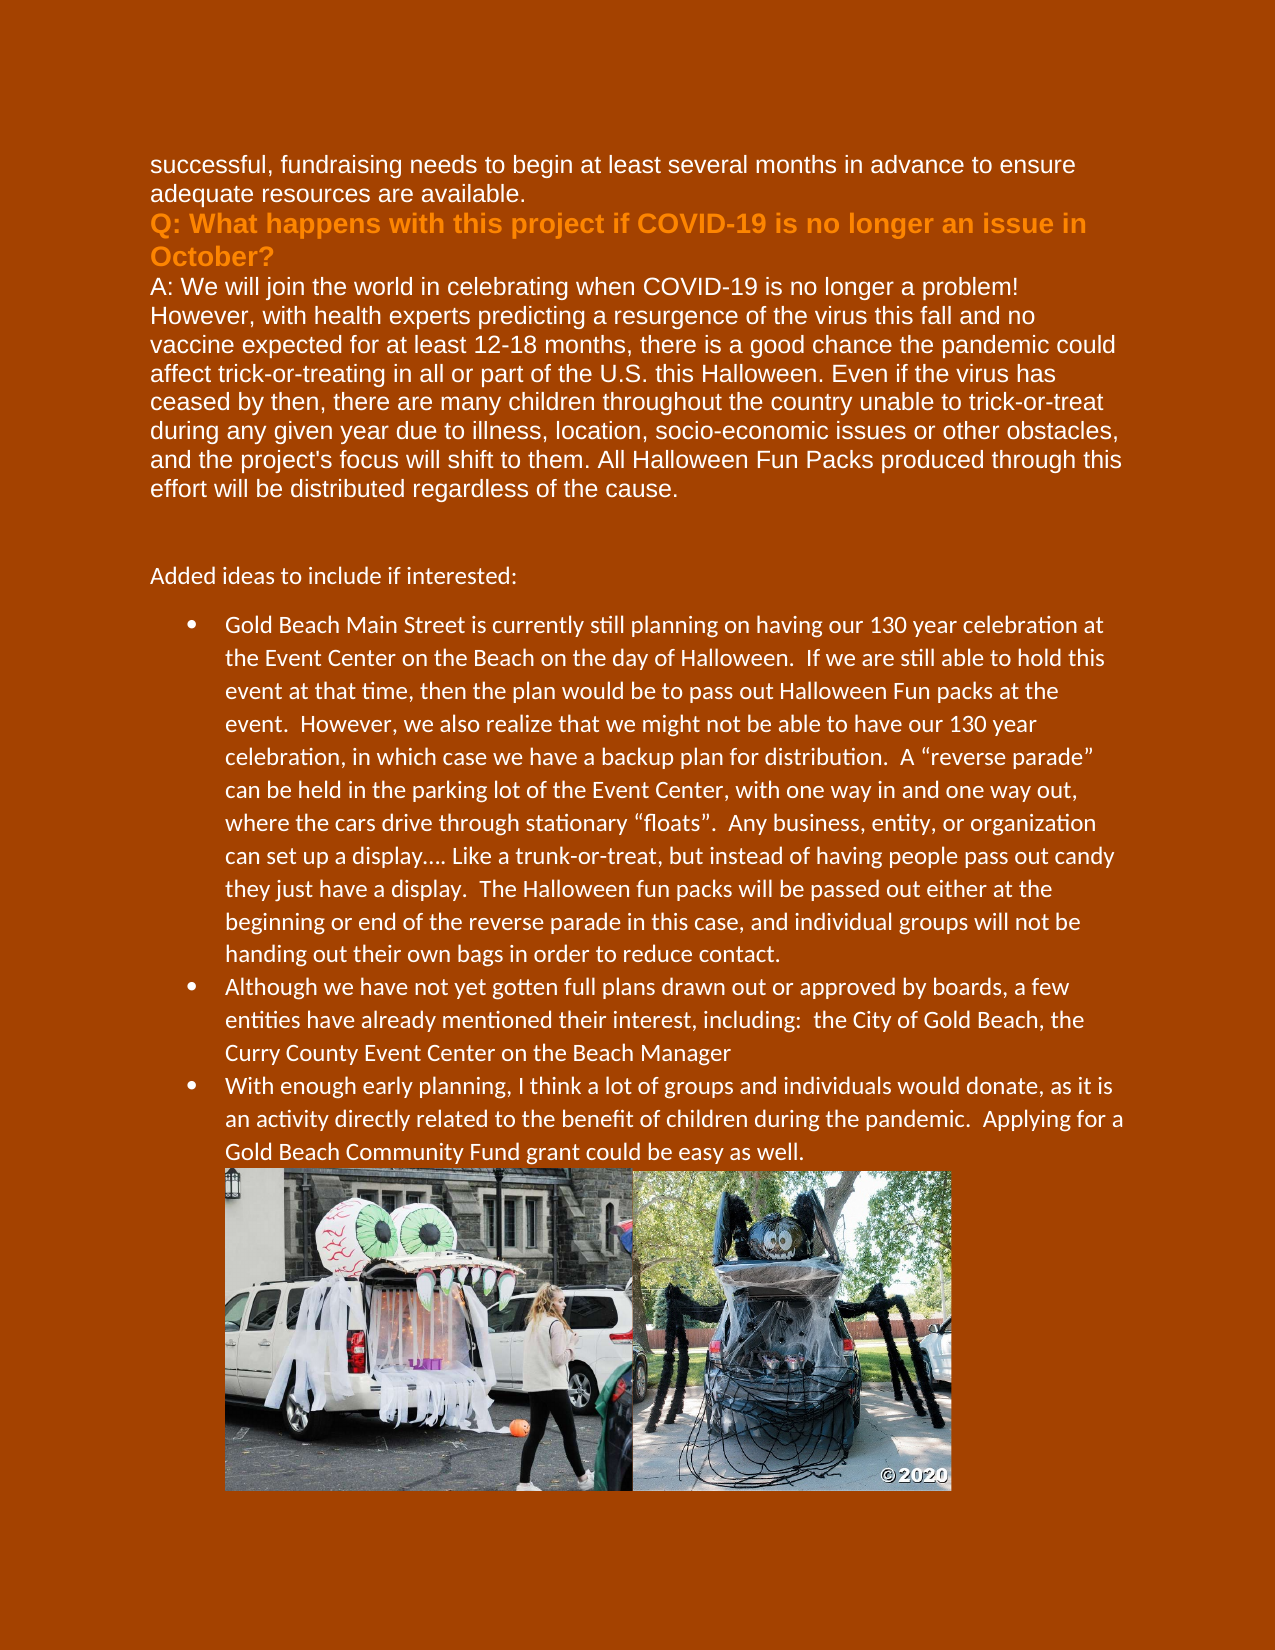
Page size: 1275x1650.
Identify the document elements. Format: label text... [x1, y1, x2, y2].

text Q: What happens with this project if COVID-19 is no longer an issue in October? [150, 207, 1125, 272]
picture [225, 1168, 952, 1491]
list Although we have not yet gotten full plans drawn out or approved by boards, a few entities have already mentioned their interest, including: the City of Gold Beach, the Curry County Event Center on the Beach Manager [187, 971, 1125, 1068]
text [150, 150, 1125, 207]
text Added ideas to include if interested: [150, 560, 1125, 590]
list Gold Beach Main Street is currently still planning on having our 130 year celebration at the Event Center on the Beach on the day of Halloween. If we are still able to hold this event at that time, then the plan would be to pass out Halloween Fun packs at the event. However, we also realize that we might not be able to have our 130 year celebration, in which case we have a backup plan for distribution. A “reverse parade” can be held in the parking lot of the Event Center, with one way in and one way out, where the cars drive through stationary “floats”. Any business, entity, or organization can set up a display…. Like a trunk-or-treat, but instead of having people pass out candy they just have a display. The Halloween fun packs will be passed out either at the beginning or end of the reverse parade in this case, and individual groups will not be handing out their own bags in order to reduce contact. [187, 609, 1125, 969]
text A: We will join the world in celebrating when COVID-19 is no longer a problem! However, with health experts predicting a resurgence of the virus this fall and no vaccine expected for at least 12-18 months, there is a good chance the pandemic could affect trick-or-treating in all or part of the U.S. this Halloween. Even if the virus has ceased by then, there are many children throughout the country unable to trick-or-treat during any given year due to illness, location, socio-economic issues or other obstacles, and the project's focus will shift to them. All Halloween Fun Packs produced through this effort will be distributed regardless of the cause. [150, 272, 1125, 502]
